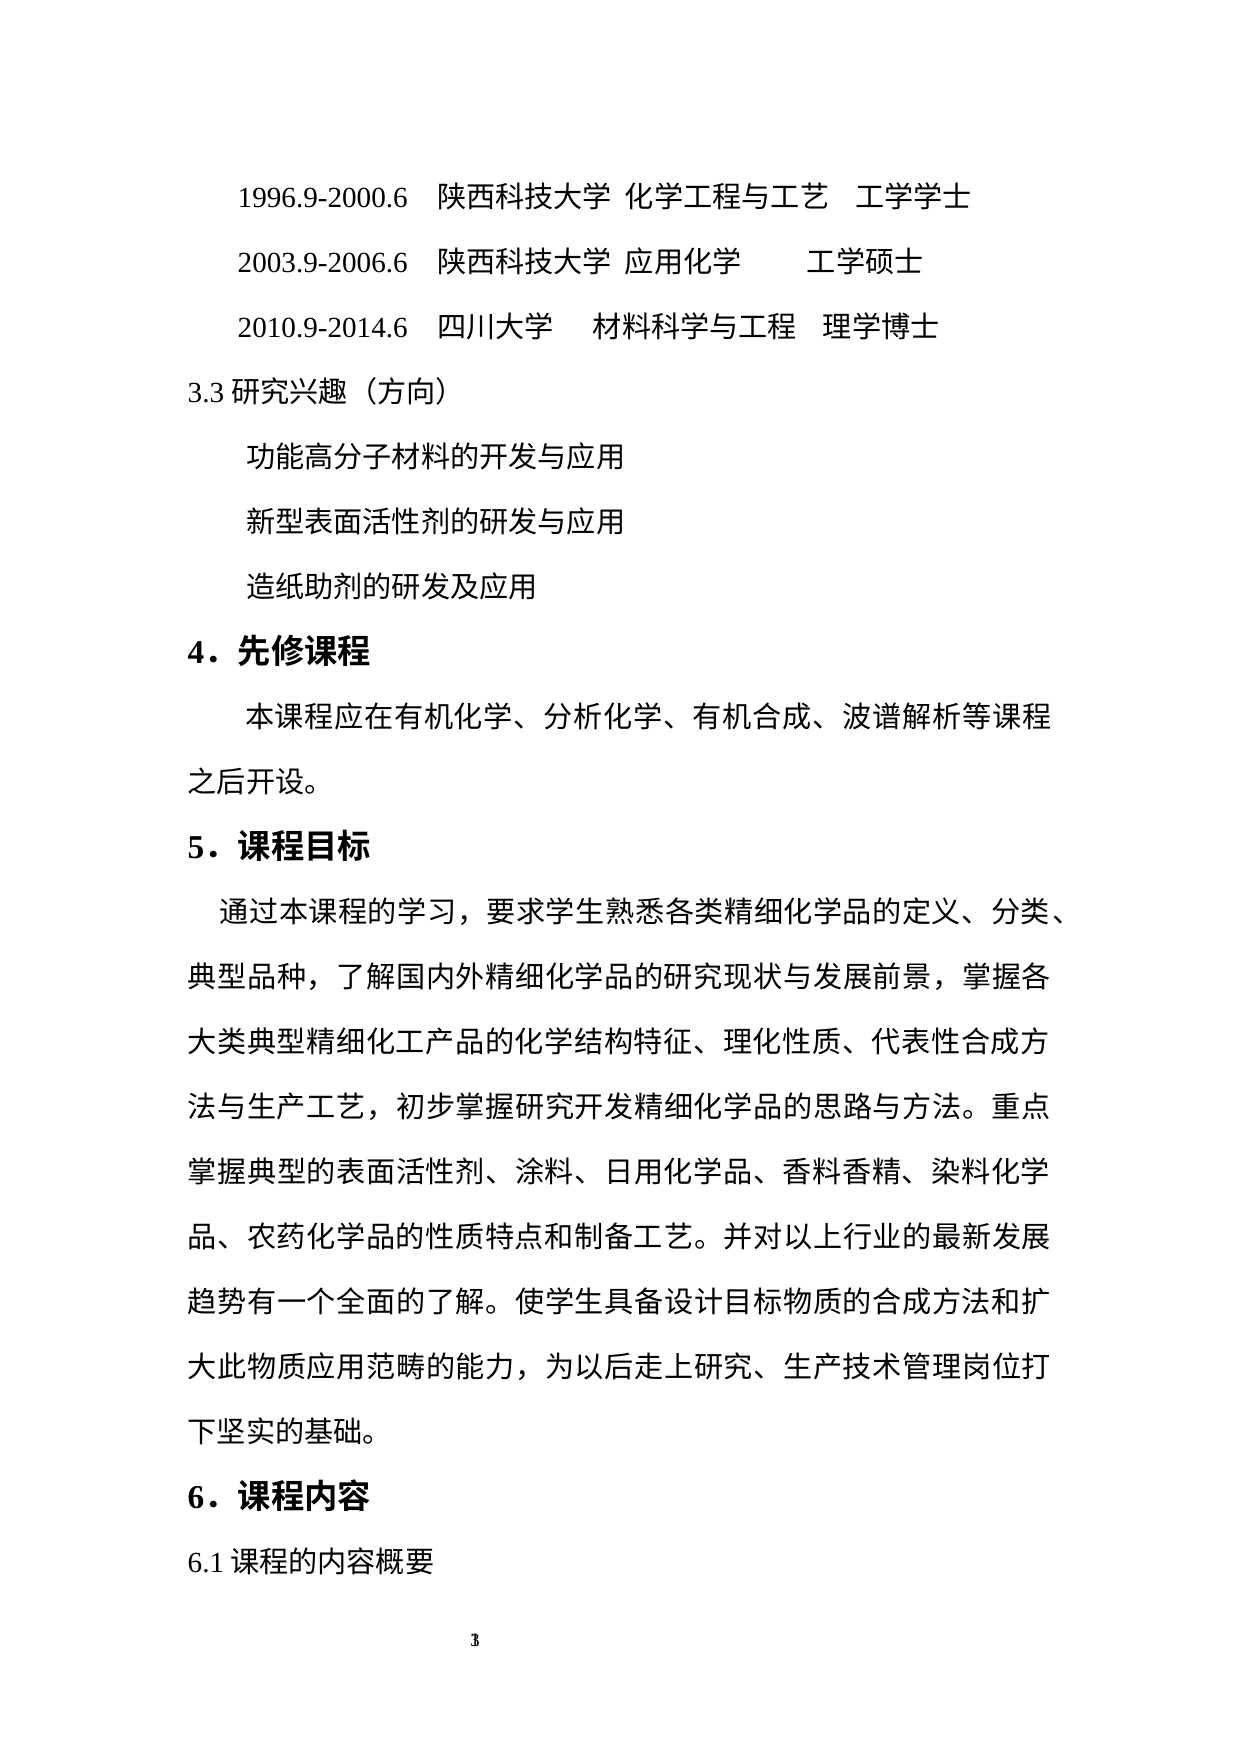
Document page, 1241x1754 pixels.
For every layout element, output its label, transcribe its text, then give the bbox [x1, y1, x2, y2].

text 3.3 研究兴趣（方向） [187, 357, 1053, 422]
text 6．课程内容 [187, 1462, 1053, 1527]
text 5．课程目标 [187, 812, 1053, 877]
text 1996.9-2000.6 陕西科技大学 化学工程与工艺 工学学士 [187, 162, 1053, 227]
text 6.1课程的内容概要 [187, 1527, 1053, 1592]
text 造纸助剂的研发及应用 [187, 552, 1053, 617]
text 通过本课程的学习，要求学生熟悉各类精细化学品的定义、分类、典型品种，了解国内外精细化学品的研究现状与发展前景，掌握各大类典型精细化工产品的化学结构特征、理化性质、代表性合成方法与生产工艺，初步掌握研究开发精细化学品的思路与方法。重点掌握典型的表面活性剂、涂料、日用化学品、香料香精、染料化学品、农药化学品的性质特点和制备工艺。并对以上行业的最新发展趋势有一个全面的了解。使学生具备设计目标物质的合成方法和扩大此物质应用范畴的能力，为以后走上研究、生产技术管理岗位打下坚实的基础。 [187, 877, 1053, 1462]
text 本课程应在有机化学、分析化学、有机合成、波谱解析等课程之后开设。 [187, 682, 1053, 812]
text 功能高分子材料的开发与应用 [187, 422, 1053, 487]
text 4．先修课程 [187, 617, 1053, 682]
text 2010.9-2014.6 四川大学 材料科学与工程 理学博士 [187, 292, 1053, 357]
text 新型表面活性剂的研发与应用 [187, 487, 1053, 552]
text 2003.9-2006.6 陕西科技大学 应用化学 工学硕士 [187, 227, 1053, 292]
